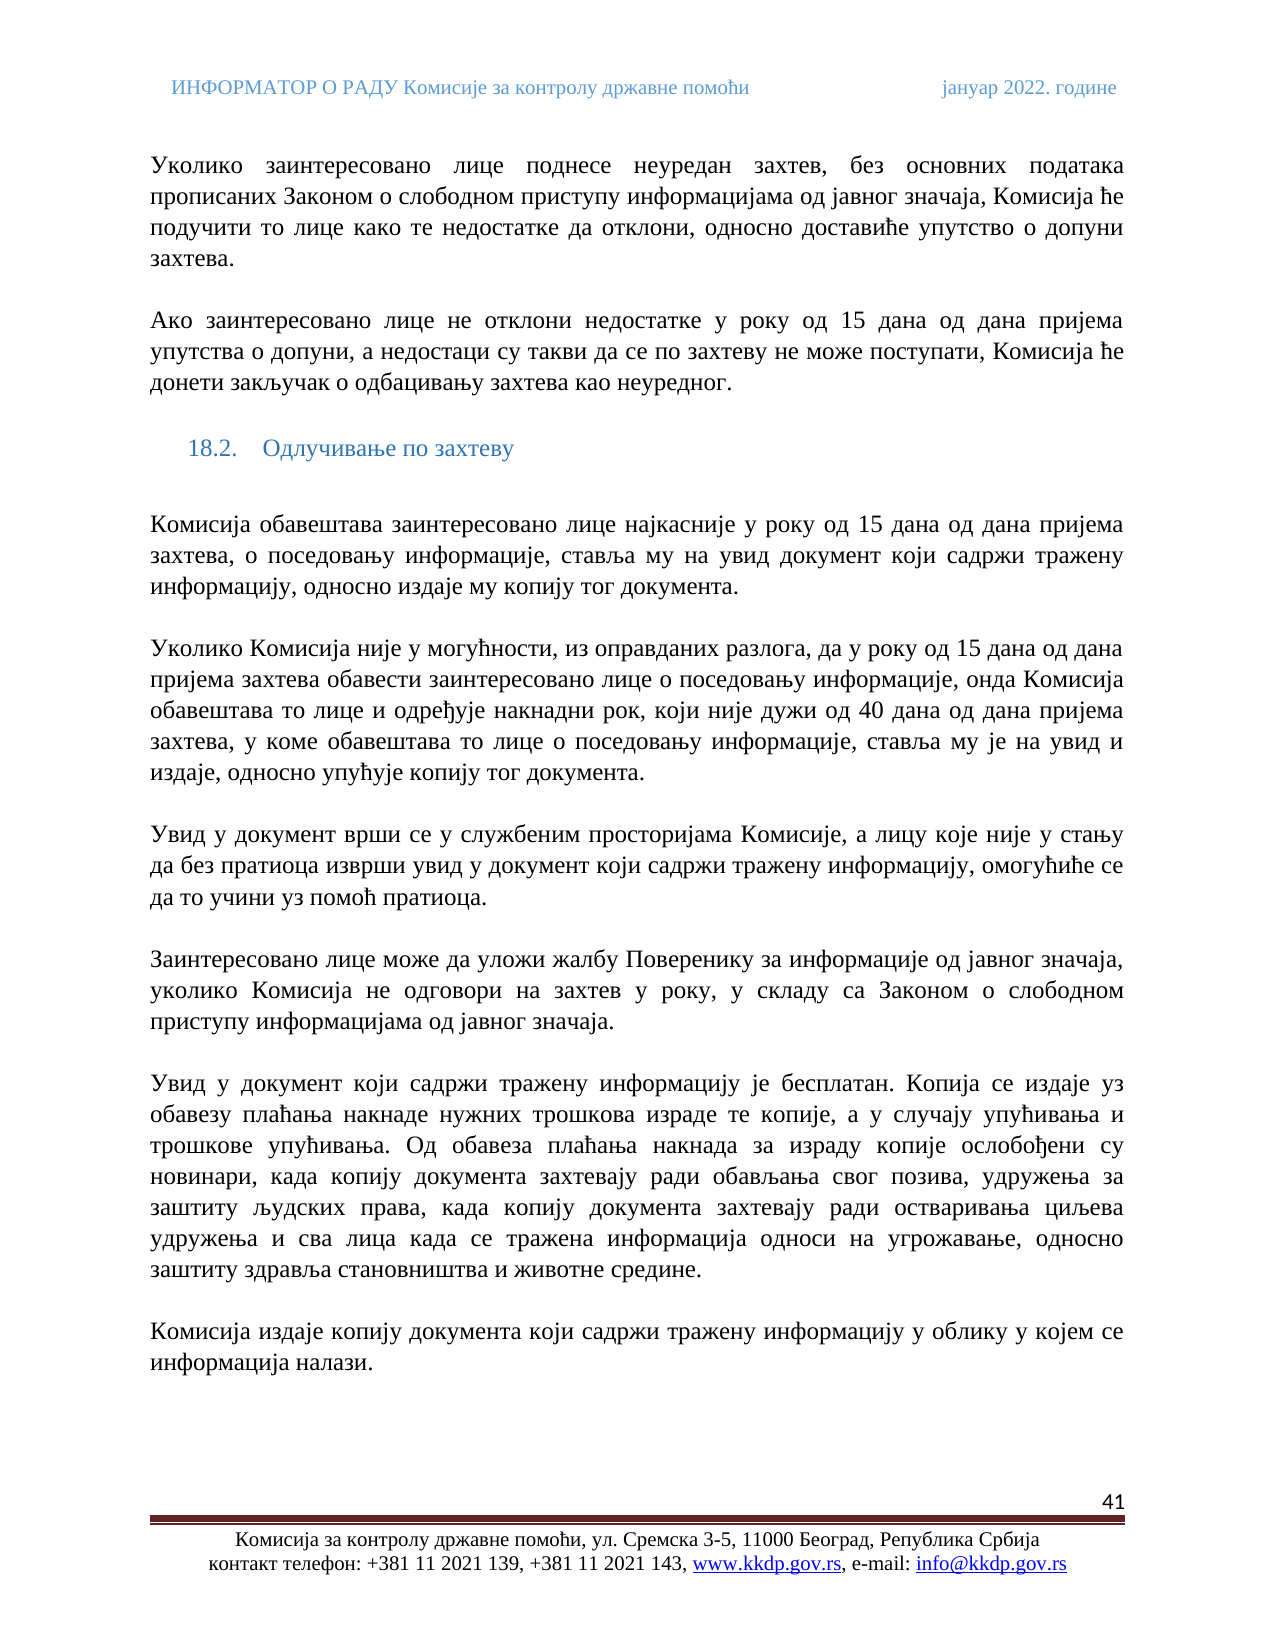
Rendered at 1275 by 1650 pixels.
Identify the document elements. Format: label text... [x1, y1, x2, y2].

text Уколико Комисија није у могућности, из оправданих разлога, да у року од 15 дана од дана пријема захтева обавести заинтересовано лице о поседовању информације, онда Комисија обавештава то лице и одређује накнадни рок, који није дужи од 40 дана од дана пријема захтева, у коме обавештава то лице о поседовању информације, ставља му је на увид и издаје, односно упућује копију тог документа. [150, 633, 1125, 786]
text Заинтересовано лице може да уложи жалбу Поверенику за информације од јавног значаја, уколико Комисија не одговори на захтев у року, у складу са Законом о слободном приступу информацијама од јавног значаја. [150, 944, 1125, 1034]
text Уколико заинтересовано лице поднесе неуредан захтев, без основних података прописаних Законом о слободном приступу информацијама од јавног значаја, Комисија ће подучити то лице како те недостатке да отклони, односно доставиће упутство о допуни захтева. [150, 150, 1125, 272]
text Увид у документ који садржи тражену информацију је бесплатан. Копија се издаје уз обавезу плаћања накнаде нужних трошкова израде те копије, а у случају упућивања и трошкове упућивања. Од обавеза плаћања накнада за израду копије ослобођени су новинари, када копију документа захтевају ради обављања свог позива, удружења за заштиту људских права, када копију документа захтевају ради остваривања циљева удружења и сва лица када се тражена информација односи на угрожавање, односно заштиту здравља становништва и животне средине. [150, 1068, 1125, 1283]
text Комисија обавештава заинтересовано лице најкасније у року од 15 дана од дана пријема захтева, о поседовању информације, ставља му на увид документ који садржи тражену информацију, односно издаје му копију тог документа. [150, 509, 1125, 600]
text Комисија издаје копију документа који садржи тражену информацију у облику у којем се информација налази. [150, 1316, 1125, 1376]
text Ако заинтересовано лице не отклони недостатке у року од 15 дана од дана пријема упутства о допуни, а недостаци су такви да се по захтеву не може поступати, Комисија ће донети закључак о одбацивању захтева као неуредног. [150, 305, 1125, 396]
subtitle Одлучивање по захтеву [187, 433, 1125, 462]
text Увид у документ врши се у службеним просторијама Комисије, а лицу које није у стању да без пратиоца изврши увид у документ који садржи тражену информацију, омогућиће се да то учини уз помоћ пратиоца. [150, 819, 1125, 910]
